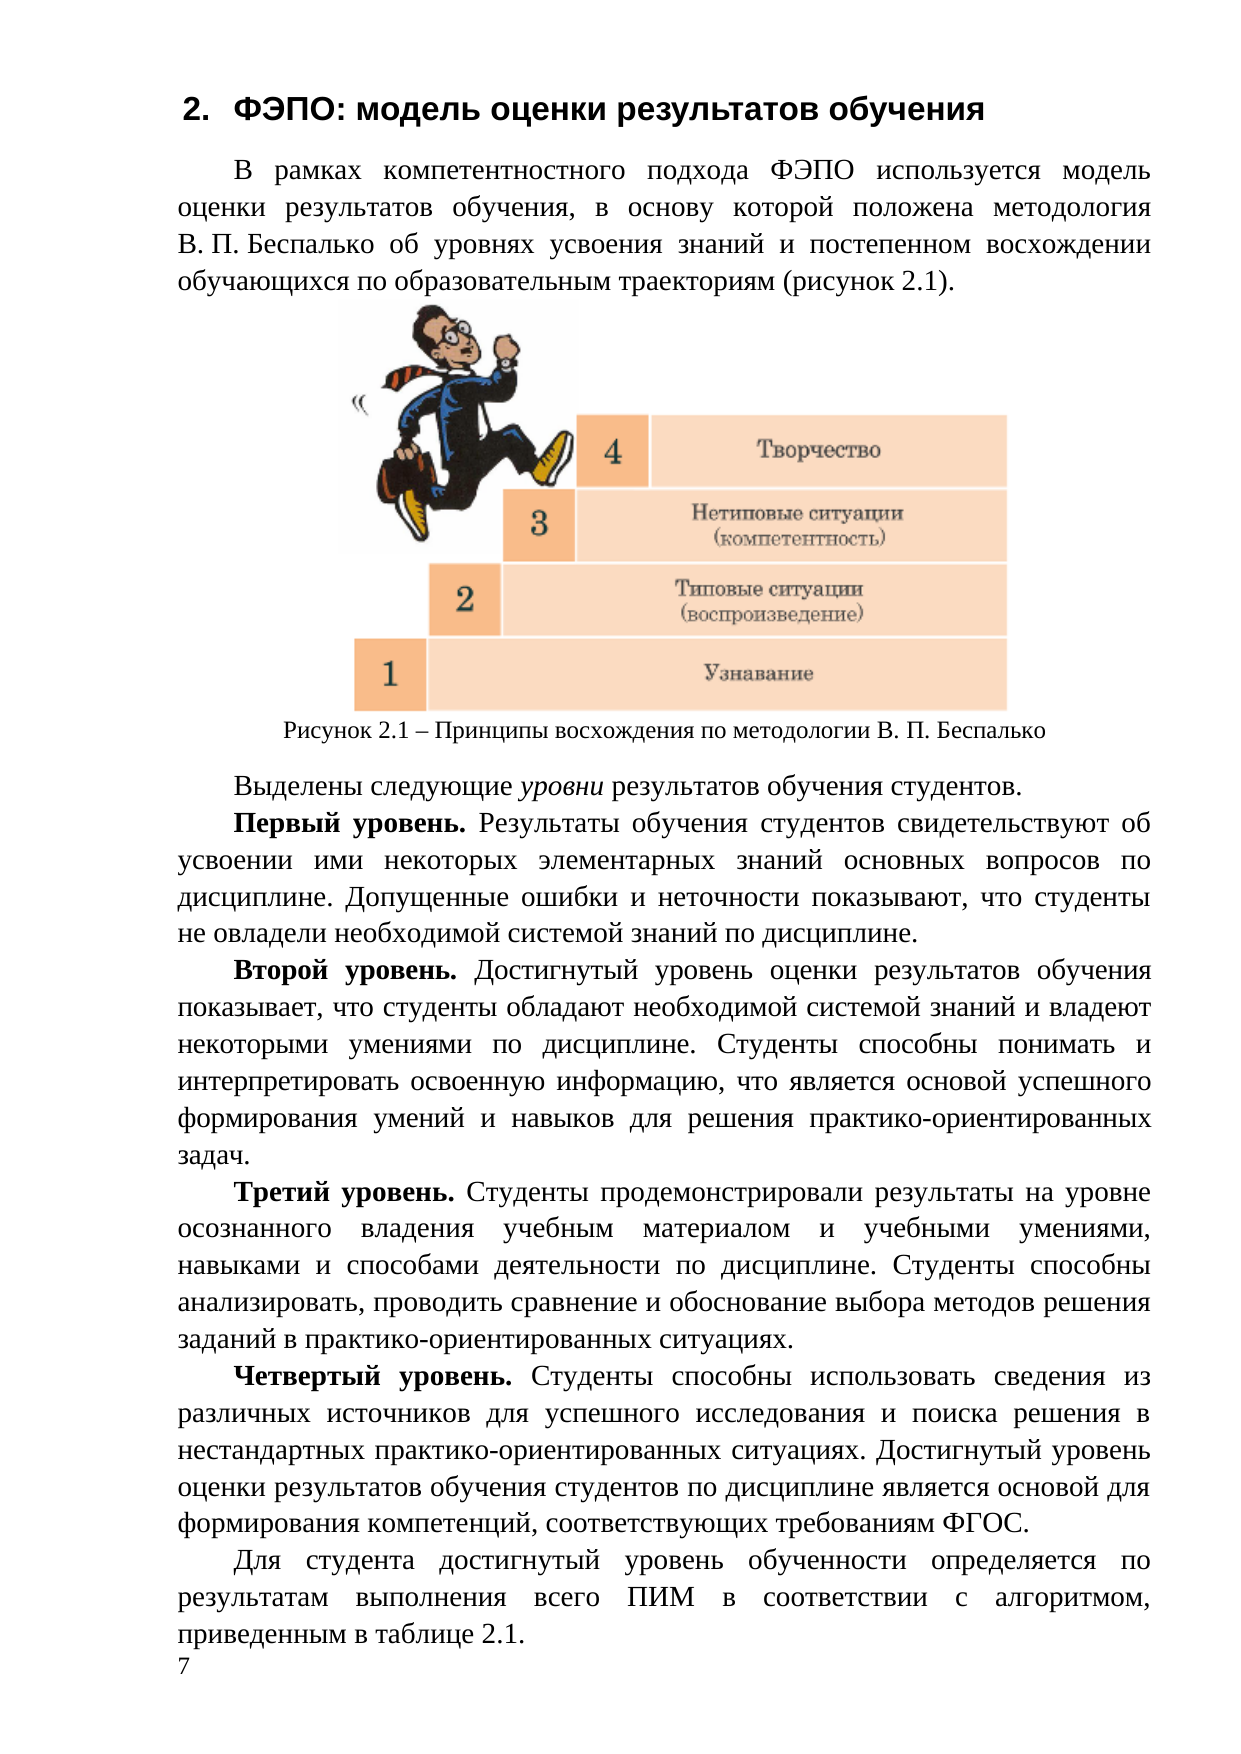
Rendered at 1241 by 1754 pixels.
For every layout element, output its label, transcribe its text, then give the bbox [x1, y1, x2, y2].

text Выделены следующие уровни результатов обучения студентов. [177, 768, 1152, 802]
text Четвертый уровень. Студенты способны использовать сведения из различных источников для успешного исследования и поиска решения в нестандартных практико-ориентированных ситуациях. Достигнутый уровень оценки результатов обучения студентов по дисциплине является основой для формирования компетенций, соответствующих требованиям ФГОС. [177, 1358, 1152, 1539]
text Первый уровень. Результаты обучения студентов свидетельствуют об усвоении ими некоторых элементарных знаний основных вопросов по дисциплине. Допущенные ошибки и неточности показывают, что студенты не овладели необходимой системой знаний по дисциплине. [177, 805, 1152, 949]
text Второй уровень. Достигнутый уровень оценки результатов обучения показывает, что студенты обладают необходимой системой знаний и владеют некоторыми умениями по дисциплине. Студенты способны понимать и интерпретировать освоенную информацию, что является основой успешного формирования умений и навыков для решения практико-ориентированных задач. [177, 952, 1152, 1170]
subtitle ФЭПО: модель оценки результатов обучения [196, 89, 1152, 127]
picture [314, 299, 1015, 716]
text В рамках компетентностного подхода ФЭПО используется модель оценки результатов обучения, в основу которой положена методология В. П. Беспалько об уровнях усвоения знаний и постепенном восхождении обучающихся по образовательным траекториям (рисунок 2.1). [177, 152, 1152, 296]
text Третий уровень. Студенты продемонстрировали результаты на уровне осознанного владения учебным материалом и учебными умениями, навыками и способами деятельности по дисциплине. Студенты способны анализировать, проводить сравнение и обоснование выбора методов решения заданий в практико-ориентированных ситуациях. [177, 1174, 1152, 1355]
text Для студента достигнутый уровень обученности определяется по результатам выполнения всего ПИМ в соответствии с алгоритмом, приведенным в таблице 2.1. [177, 1542, 1152, 1650]
